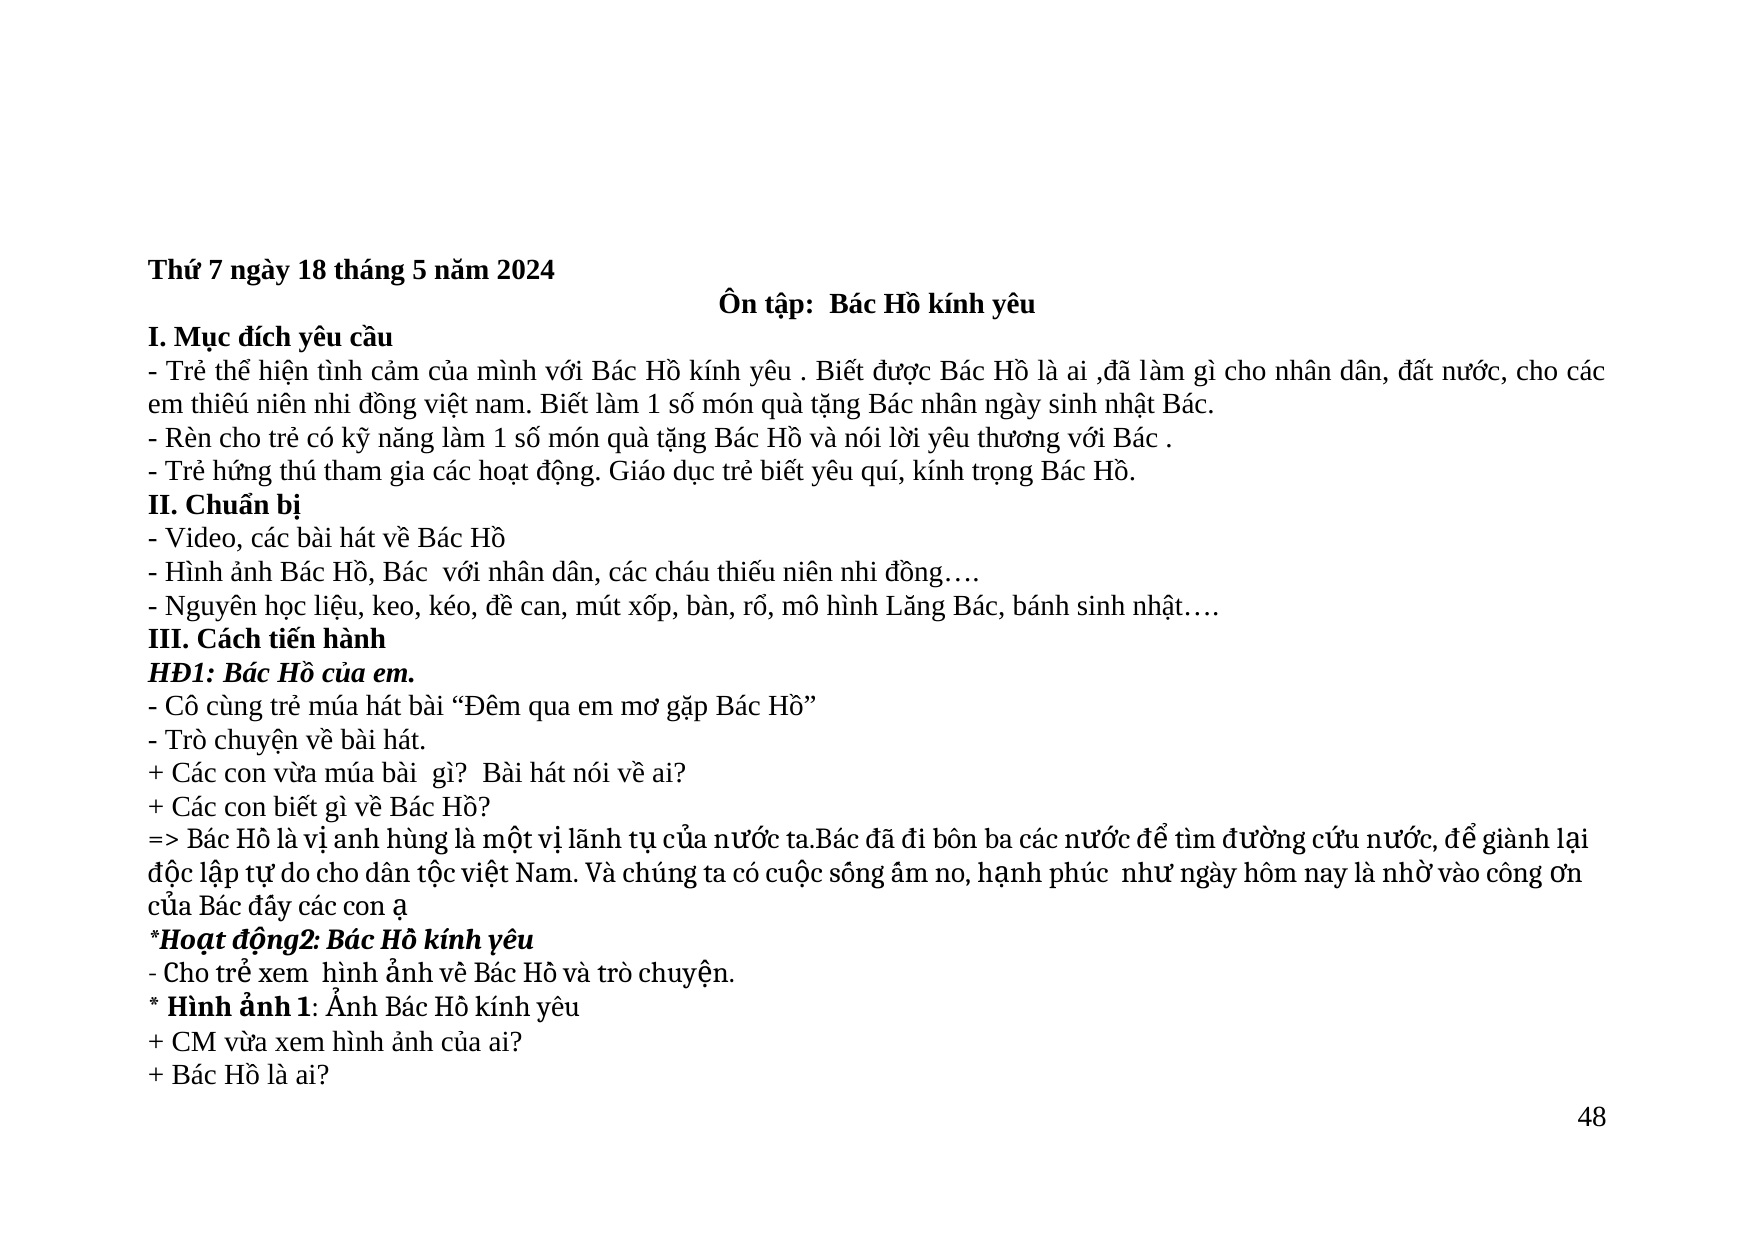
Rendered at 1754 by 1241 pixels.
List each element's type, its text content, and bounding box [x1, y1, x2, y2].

text => Bác Hồ là vị anh hùng là một vị lãnh tụ của nước ta.Bác đã đi bôn ba các nước để tìm đường cứu nước, để giành lại độc lập tự do cho dân tộc việt Nam. Và chúng ta có cuộc sống ấm no, hạnh phúc như ngày hôm nay là nhờ vào công ơn của Bác đấy các con ạ [148, 822, 1606, 923]
text - Trẻ thể hiện tình cảm của mình với Bác Hồ kính yêu . Biết được Bác Hồ là ai ,đã làm gì cho nhân dân, đất nước, cho các em thiêú niên nhi đồng việt nam. Biết làm 1 số món quà tặng Bác nhân ngày sinh nhật Bác. [148, 353, 1606, 420]
text - Nguyên học liệu, keo, kéo, đề can, mút xốp, bàn, rổ, mô hình Lăng Bác, bánh sinh nhật…. [148, 588, 1606, 621]
text - Cô cùng trẻ múa hát bài “Đêm qua em mơ gặp Bác Hồ” [148, 688, 1606, 722]
text - Video, các bài hát về Bác Hồ [148, 521, 1606, 554]
text HĐ1: Bác Hồ của em. [148, 655, 1606, 688]
text + CM vừa xem hình ảnh của ai? [148, 1024, 1606, 1057]
text + Bác Hồ là ai? [148, 1057, 1606, 1091]
text - Trò chuyện về bài hát. [148, 722, 1606, 755]
text Thứ 7 ngày 18 tháng 5 năm 2024 [148, 252, 1606, 286]
text III. Cách tiến hành [148, 621, 1606, 655]
text Ôn tập: Bác Hồ kính yêu [148, 286, 1606, 319]
text + Các con vừa múa bài gì? Bài hát nói về ai? [148, 755, 1606, 789]
text - Hình ảnh Bác Hồ, Bác với nhân dân, các cháu thiếu niên nhi đồng…. [148, 554, 1606, 588]
text - Rèn cho trẻ có kỹ năng làm 1 số món quà tặng Bác Hồ và nói lời yêu thương với Bác . [148, 420, 1606, 453]
text *Hoạt động2: Bác Hồ kính yêu [148, 923, 1606, 957]
text I. Mục đích yêu cầu [148, 319, 1606, 353]
text - Trẻ hứng thú tham gia các hoạt động. Giáo dục trẻ biết yêu quí, kính trọng Bác Hồ. [148, 453, 1606, 487]
text - Cho trẻ xem hình ảnh về Bác Hồ và trò chuyện. [148, 957, 1606, 990]
text II. Chuẩn bị [148, 487, 1606, 521]
text * Hình ảnh 1: Ảnh Bác Hồ kính yêu [148, 990, 1606, 1024]
text + Các con biết gì về Bác Hồ? [148, 789, 1606, 822]
